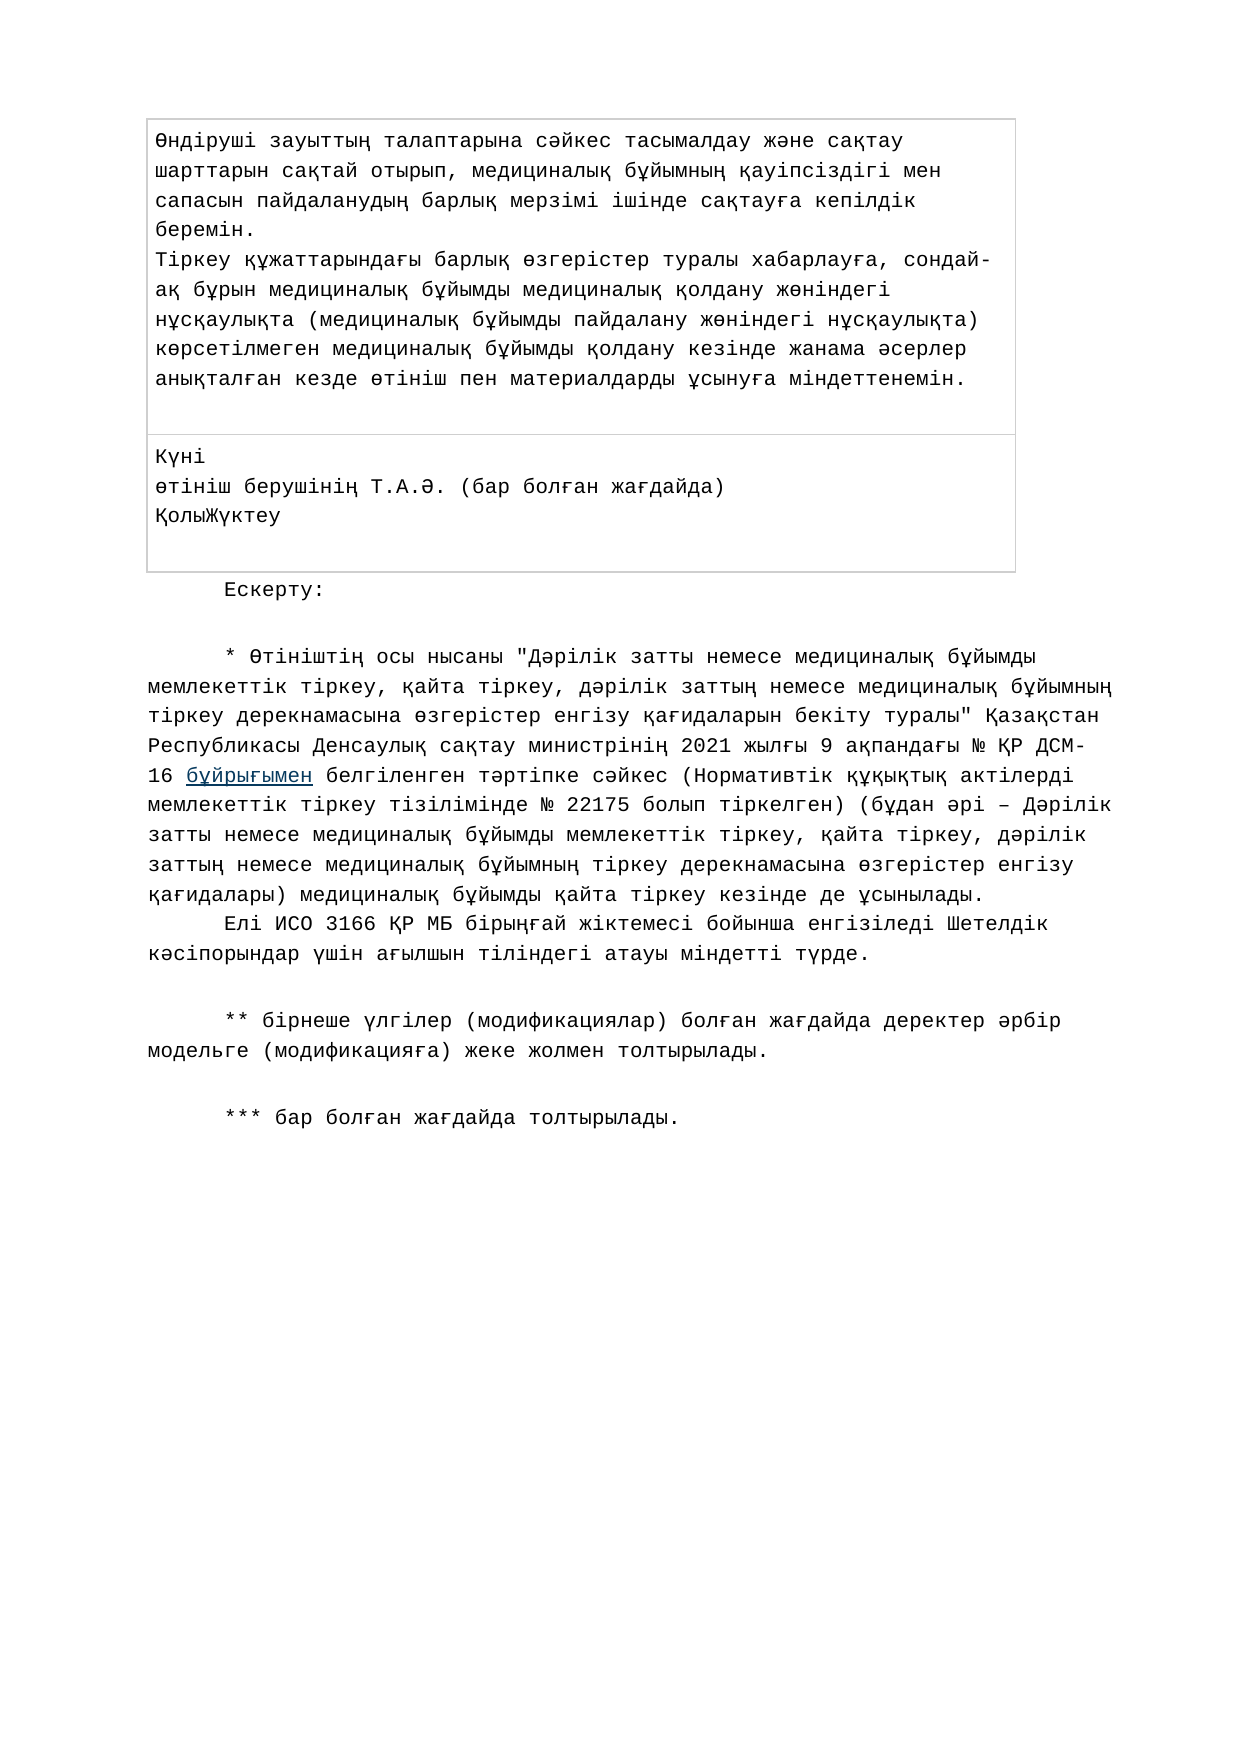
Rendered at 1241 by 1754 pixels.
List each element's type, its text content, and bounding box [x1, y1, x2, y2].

table_cell Күні өтініш берушінің Т.А.Ә. (бар болған жағдайда) ҚолыЖүктеу [148, 435, 1015, 571]
text *** бар болған жағдайда толтырылады. [148, 1101, 1152, 1131]
text * Өтініштің осы нысаны "Дәрілік затты немесе медициналық бұйымды мемлекеттік тіркеу, қайта тіркеу, дәрілік заттың немесе медициналық бұйымның тіркеу дерекнамасына өзгерістер енгізу қағидаларын бекіту туралы" Қазақстан Республикасы Денсаулық сақтау министрінің 2021 жылғы 9 ақпандағы № ҚР ДСМ-16 бұйрығымен белгіленген тәртіпке сәйкес (Нормативтік құқықтық актілерді мемлекеттік тіркеу тізілімінде № 22175 болып тіркелген) (бұдан әрі – Дәрілік затты немесе медициналық бұйымды мемлекеттік тіркеу, қайта тіркеу, дәрілік заттың немесе медициналық бұйымның тіркеу дерекнамасына өзгерістер енгізу қағидалары) медициналық бұйымды қайта тіркеу кезінде де ұсынылады. [148, 640, 1152, 907]
text ** бірнеше үлгілер (модификациялар) болған жағдайда деректер әрбір модельге (модификацияға) жеке жолмен толтырылады. [148, 1004, 1152, 1063]
text Елі ИСО 3166 ҚР МБ бірыңғай жіктемесі бойынша енгізіледі Шетелдік кәсіпорындар үшін ағылшын тіліндегі атауы міндетті түрде. [148, 907, 1152, 967]
text Ескерту: [148, 573, 1152, 602]
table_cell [148, 120, 1015, 434]
